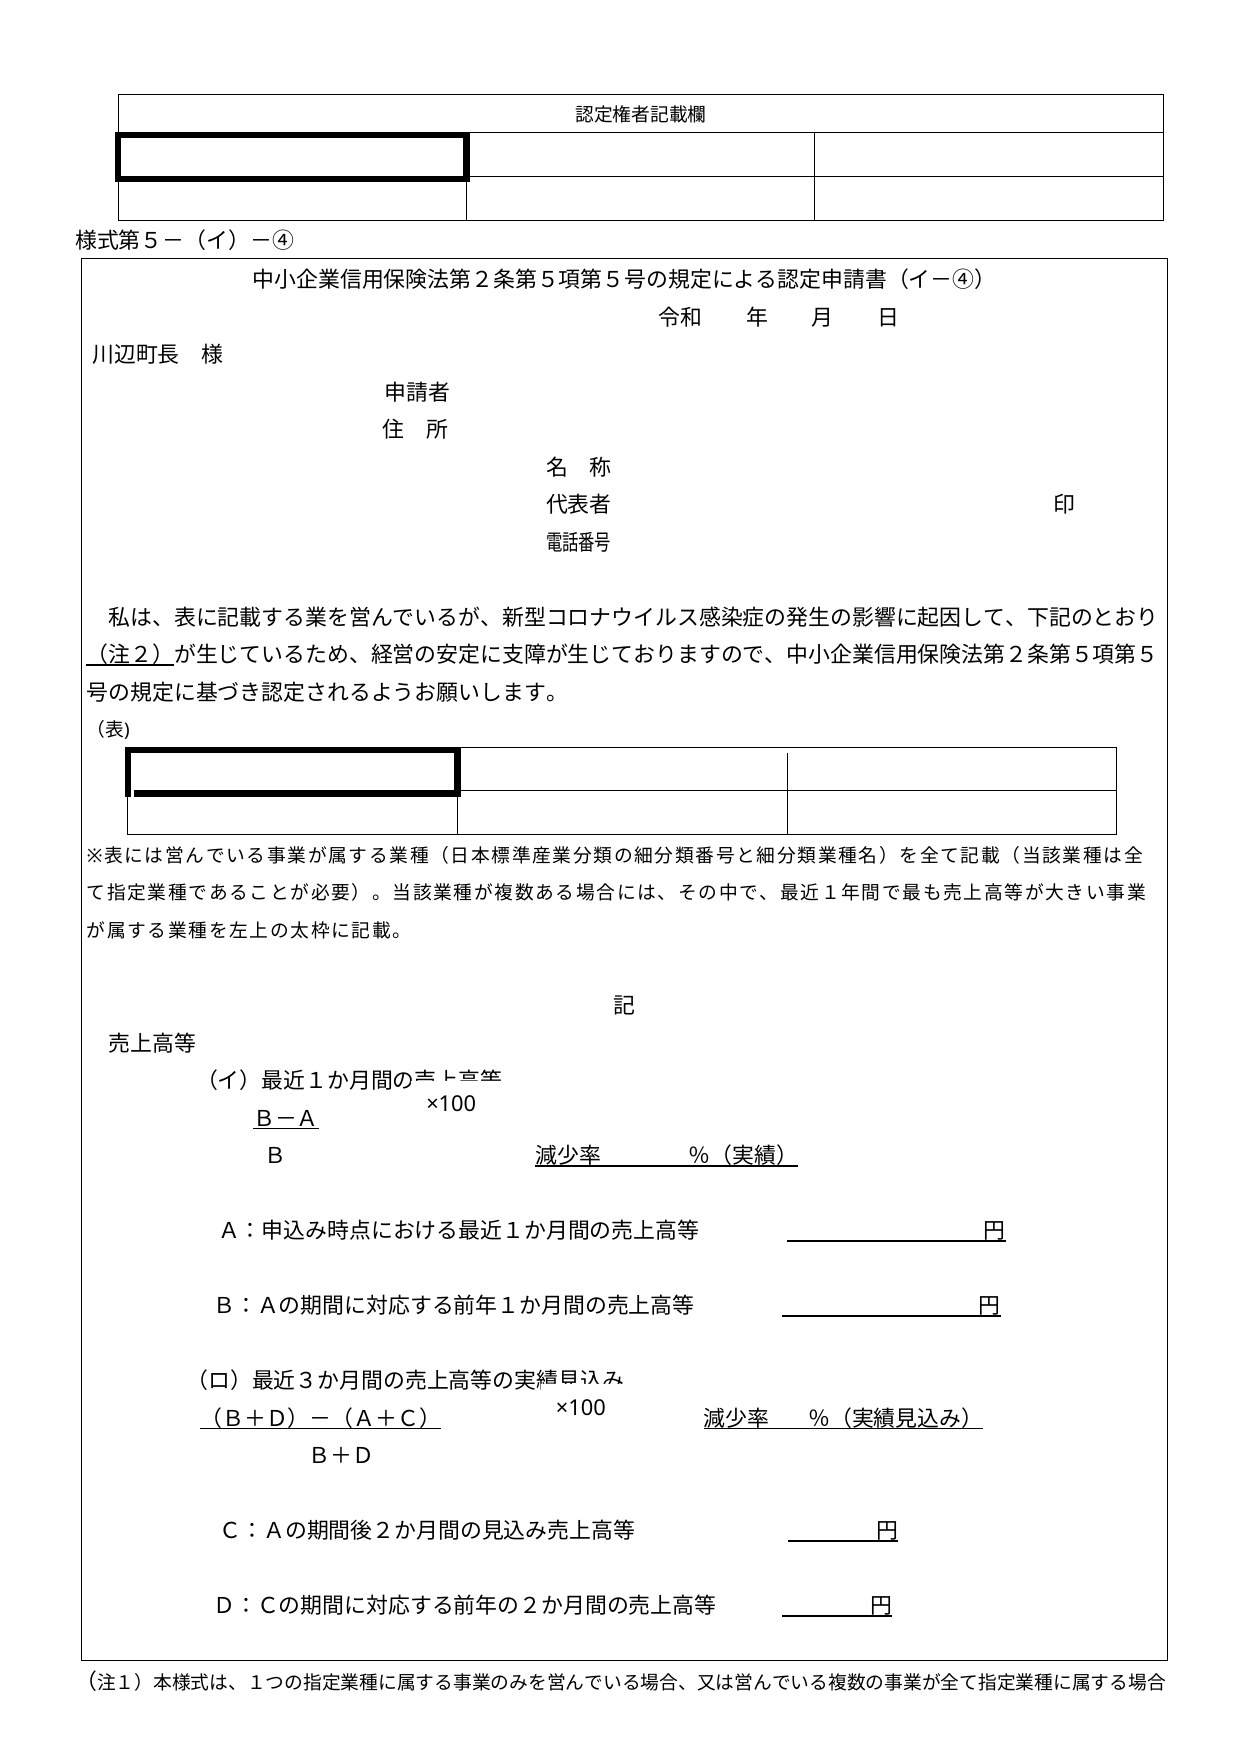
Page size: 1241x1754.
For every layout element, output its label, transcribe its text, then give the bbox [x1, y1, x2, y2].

table_cell [815, 133, 1163, 176]
table_cell [470, 133, 814, 176]
table_cell [119, 182, 466, 219]
table_header 中小企業信用保険法第２条第５項第５号の規定による認定申請書（イ－④） 令和 年 月 日 川辺町長 様 申請者 住 所 名 称 代表者 印 電話番号 私は、表に記載する業を営んでいるが、新型コロナウイルス感染症の発生の影響に起因して、下記のとおり （注２）が生じているため、経営の安定に支障が生じておりますので、中小企業信用保険法第２条第５項第５号の規定に基づき認定されるようお願いします。 （表) ※表には営んでいる事業が属する業種（日本標準産業分類の細分類番号と細分類業種名）を全て記載（当該業種は全て指定業種であることが必要）。当該業種が複数ある場合には、その中で、最近１年間で最も売上高等が大きい事業が属する業種を左上の太枠に記載。 記 売上高等 （イ）最近１か月間の売上高等 Ｂ－Ａ Ｂ 減少率 ％（実績） Ａ：申込み時点における最近１か月間の売上高等 円 Ｂ：Ａの期間に対応する前年１か月間の売上高等 円 （ロ）最近３か月間の売上高等の実績見込み （Ｂ＋Ｄ）－（Ａ＋Ｃ） 減少率 ％（実績見込み） Ｂ＋Ｄ Ｃ：Ａの期間後２か月間の見込み売上高等 円 Ｄ：Ｃの期間に対応する前年の２か月間の売上高等 円 [82, 259, 1167, 1660]
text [75, 1661, 1168, 1699]
table_cell [467, 177, 814, 219]
table_header 認定権者記載欄 [119, 95, 1163, 132]
text 様式第５－（イ）－④ [75, 221, 1165, 258]
table_cell [815, 177, 1163, 219]
table_cell [121, 138, 463, 176]
